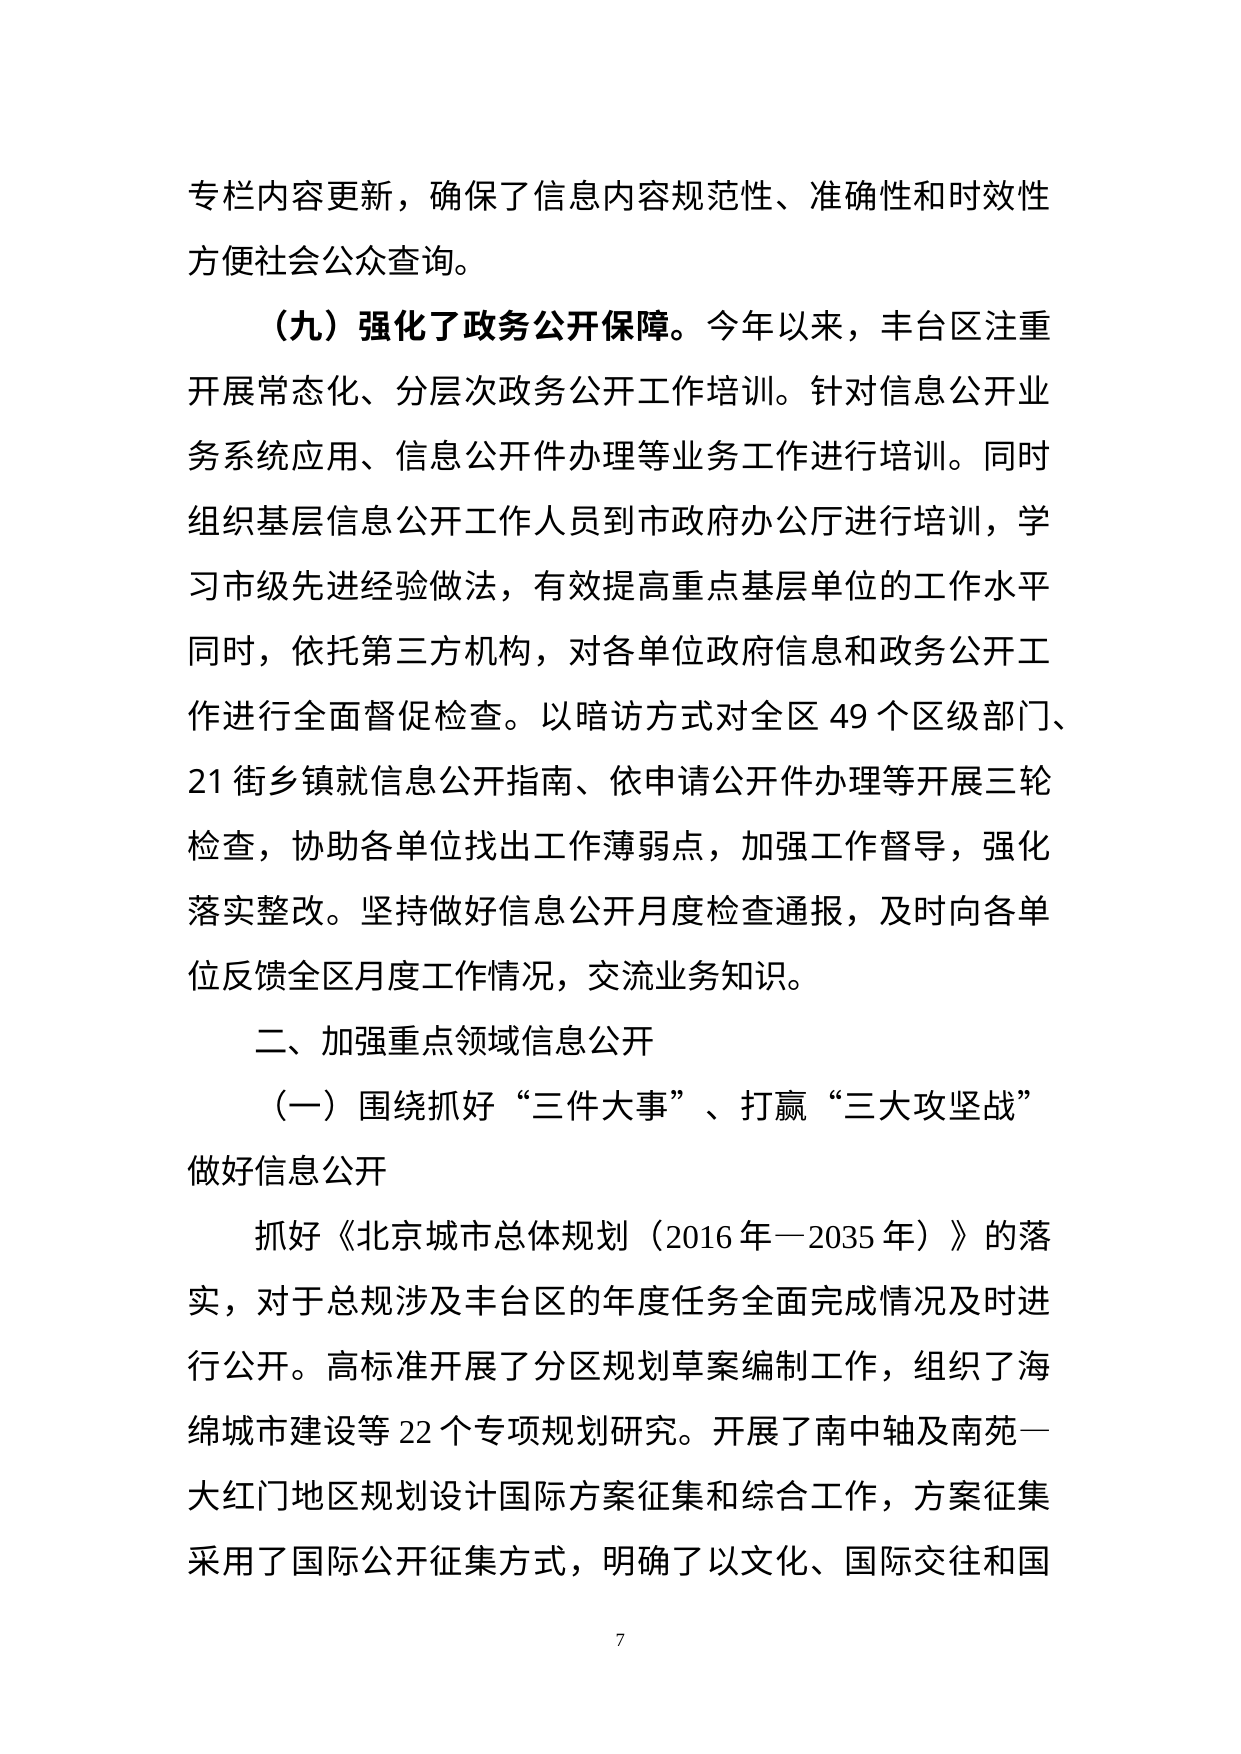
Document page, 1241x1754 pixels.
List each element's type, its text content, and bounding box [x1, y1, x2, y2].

text 二、加强重点领域信息公开 [187, 1007, 1053, 1072]
text （一）围绕抓好“三件大事”、打赢“三大攻坚战”做好信息公开 [187, 1072, 1053, 1202]
text （九）强化了政务公开保障。今年以来，丰台区注重开展常态化、分层次政务公开工作培训。针对信息公开业务系统应用、信息公开件办理等业务工作进行培训。同时，组织基层信息公开工作人员到市政府办公厅进行培训，学习市级先进经验做法，有效提高重点基层单位的工作水平。同时，依托第三方机构，对各单位政府信息和政务公开工作进行全面督促检查。以暗访方式对全区49个区级部门、21街乡镇就信息公开指南、依申请公开件办理等开展三轮检查，协助各单位找出工作薄弱点，加强工作督导，强化落实整改。坚持做好信息公开月度检查通报，及时向各单位反馈全区月度工作情况，交流业务知识。 [187, 292, 1053, 1007]
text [187, 162, 1053, 292]
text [187, 1202, 1053, 1592]
